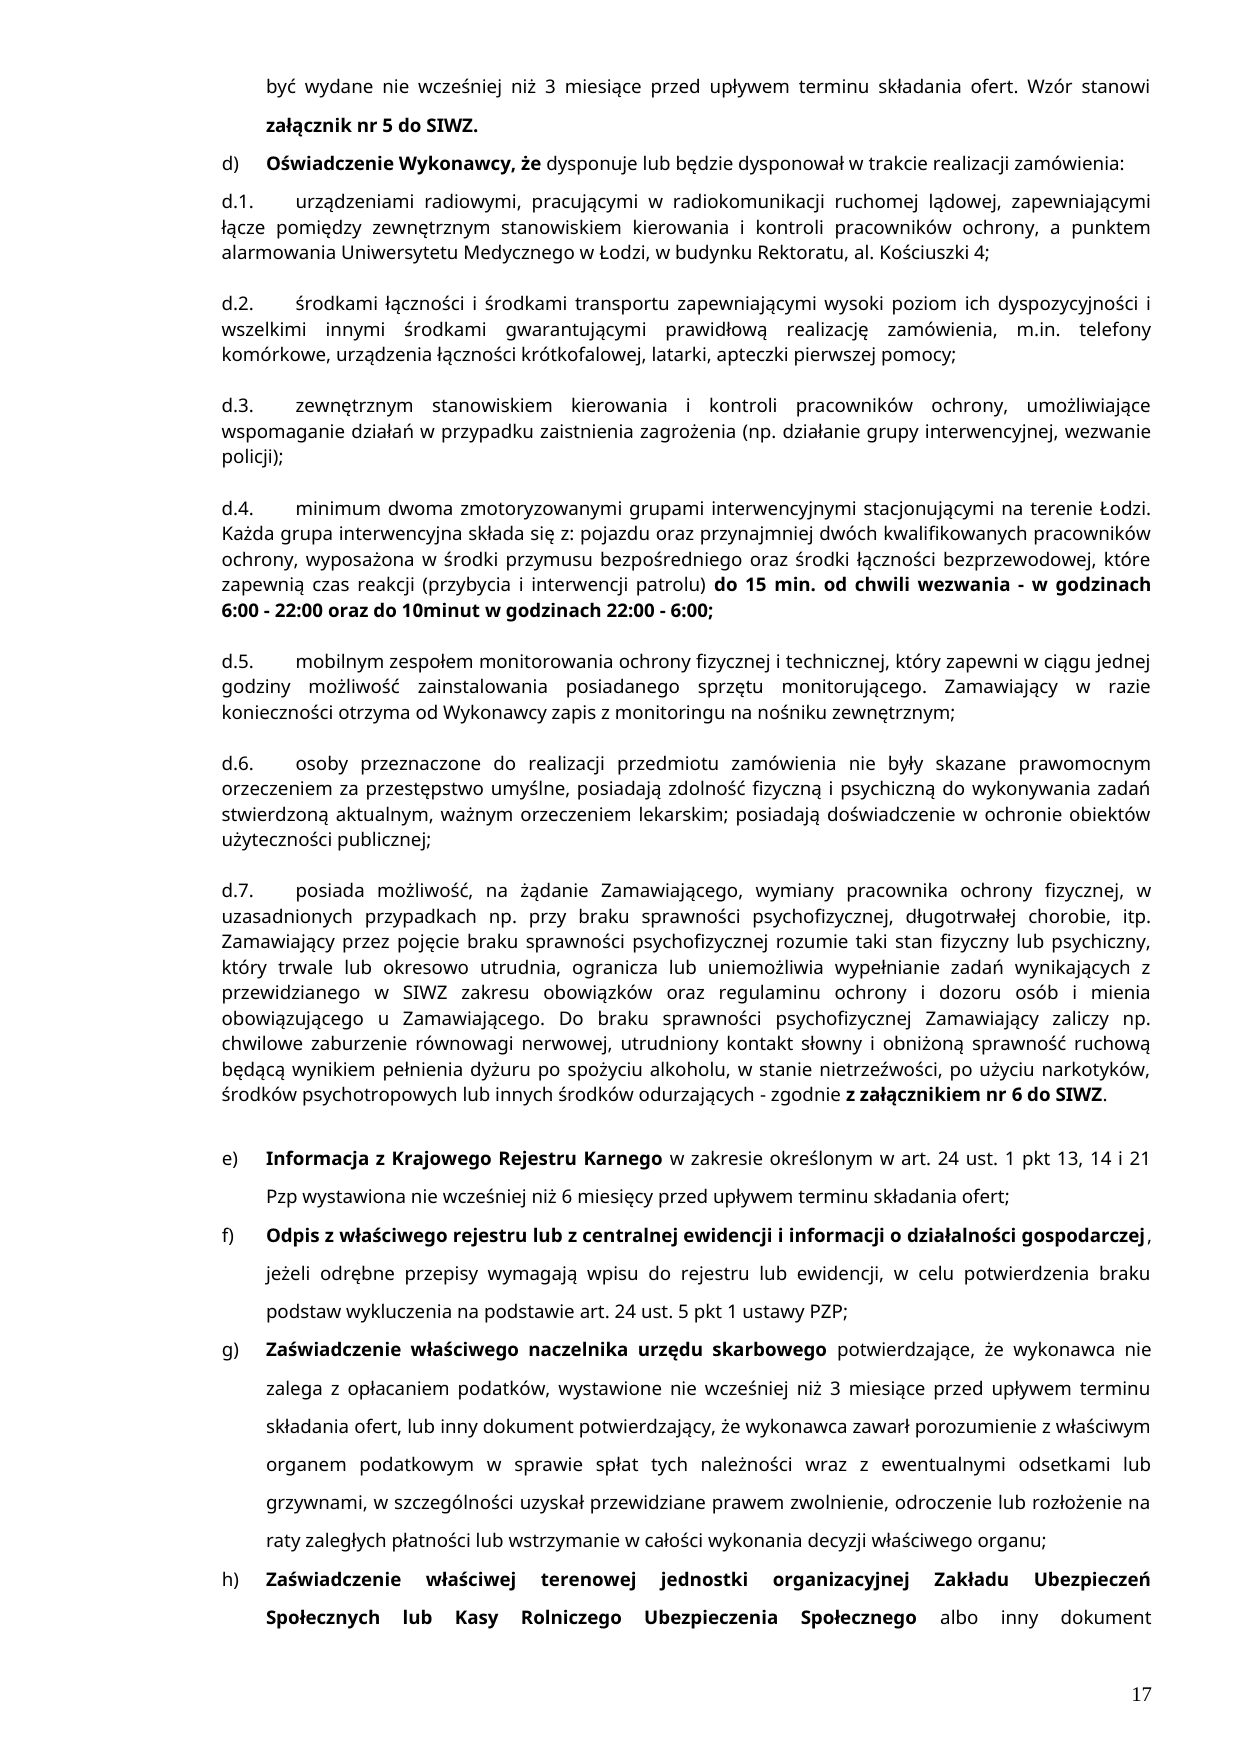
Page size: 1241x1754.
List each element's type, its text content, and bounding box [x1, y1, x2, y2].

list Zaświadczenie właściwego naczelnika urzędu skarbowego potwierdzające, że wykonawca nie zalega z opłacaniem podatków, wystawione nie wcześniej niż 3 miesiące przed upływem terminu składania ofert, lub inny dokument potwierdzający, że wykonawca zawarł porozumienie z właściwym organem podatkowym w sprawie spłat tych należności wraz z ewentualnymi odsetkami lub grzywnami, w szczególności uzyskał przewidziane prawem zwolnienie, odroczenie lub rozłożenie na raty zaległych płatności lub wstrzymanie w całości wykonania decyzji właściwego organu; [222, 1337, 1152, 1553]
text d.6. osoby przeznaczone do realizacji przedmiotu zamówienia nie były skazane prawomocnym orzeczeniem za przestępstwo umyślne, posiadają zdolność fizyczną i psychiczną do wykonywania zadań stwierdzoną aktualnym, ważnym orzeczeniem lekarskim; posiadają doświadczenie w ochronie obiektów użyteczności publicznej; [221, 750, 1152, 852]
text d.1. urządzeniami radiowymi, pracującymi w radiokomunikacji ruchomej lądowej, zapewniającymi łącze pomiędzy zewnętrznym stanowiskiem kierowania i kontroli pracowników ochrony, a punktem alarmowania Uniwersytetu Medycznego w Łodzi, w budynku Rektoratu, al. Kościuszki 4; [221, 188, 1152, 265]
text d.7. posiada możliwość, na żądanie Zamawiającego, wymiany pracownika ochrony fizycznej, w uzasadnionych przypadkach np. przy braku sprawności psychofizycznej, długotrwałej chorobie, itp. Zamawiający przez pojęcie braku sprawności psychofizycznej rozumie taki stan fizyczny lub psychiczny, który trwale lub okresowo utrudnia, ogranicza lub uniemożliwia wypełnianie zadań wynikających z przewidzianego w SIWZ zakresu obowiązków oraz regulaminu ochrony i dozoru osób i mienia obowiązującego u Zamawiającego. Do braku sprawności psychofizycznej Zamawiający zaliczy np. chwilowe zaburzenie równowagi nerwowej, utrudniony kontakt słowny i obniżoną sprawność ruchową będącą wynikiem pełnienia dyżuru po spożyciu alkoholu, w stanie nietrzeźwości, po użyciu narkotyków, środków psychotropowych lub innych środków odurzających - zgodnie z załącznikiem nr 6 do SIWZ. [221, 878, 1152, 1107]
list Odpis z właściwego rejestru lub z centralnej ewidencji i informacji o działalności gospodarczej, jeżeli odrębne przepisy wymagają wpisu do rejestru lub ewidencji, w celu potwierdzenia braku podstaw wykluczenia na podstawie art. 24 ust. 5 pkt 1 ustawy PZP; [222, 1222, 1152, 1324]
text d.3. zewnętrznym stanowiskiem kierowania i kontroli pracowników ochrony, umożliwiające wspomaganie działań w przypadku zaistnienia zagrożenia (np. działanie grupy interwencyjnej, wezwanie policji); [221, 393, 1152, 469]
list Informacja z Krajowego Rejestru Karnego w zakresie określonym w art. 24 ust. 1 pkt 13, 14 i 21 Pzp wystawiona nie wcześniej niż 6 miesięcy przed upływem terminu składania ofert; [222, 1146, 1152, 1209]
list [222, 1566, 1152, 1630]
text d.4. minimum dwoma zmotoryzowanymi grupami interwencyjnymi stacjonującymi na terenie Łodzi. Każda grupa interwencyjna składa się z: pojazdu oraz przynajmniej dwóch kwalifikowanych pracowników ochrony, wyposażona w środki przymusu bezpośredniego oraz środki łączności bezprzewodowej, które zapewnią czas reakcji (przybycia i interwencji patrolu) do 15 min. od chwili wezwania - w godzinach 6:00 - 22:00 oraz do 10minut w godzinach 22:00 - 6:00; [221, 495, 1152, 622]
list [222, 74, 1152, 138]
text d.2. środkami łączności i środkami transportu zapewniającymi wysoki poziom ich dyspozycyjności i wszelkimi innymi środkami gwarantującymi prawidłową realizację zamówienia, m.in. telefony komórkowe, urządzenia łączności krótkofalowej, latarki, apteczki pierwszej pomocy; [221, 291, 1152, 367]
list Oświadczenie Wykonawcy, że dysponuje lub będzie dysponował w trakcie realizacji zamówienia: [222, 150, 1152, 176]
text d.5. mobilnym zespołem monitorowania ochrony fizycznej i technicznej, który zapewni w ciągu jednej godziny możliwość zainstalowania posiadanego sprzętu monitorującego. Zamawiający w razie konieczności otrzyma od Wykonawcy zapis z monitoringu na nośniku zewnętrznym; [221, 648, 1152, 724]
